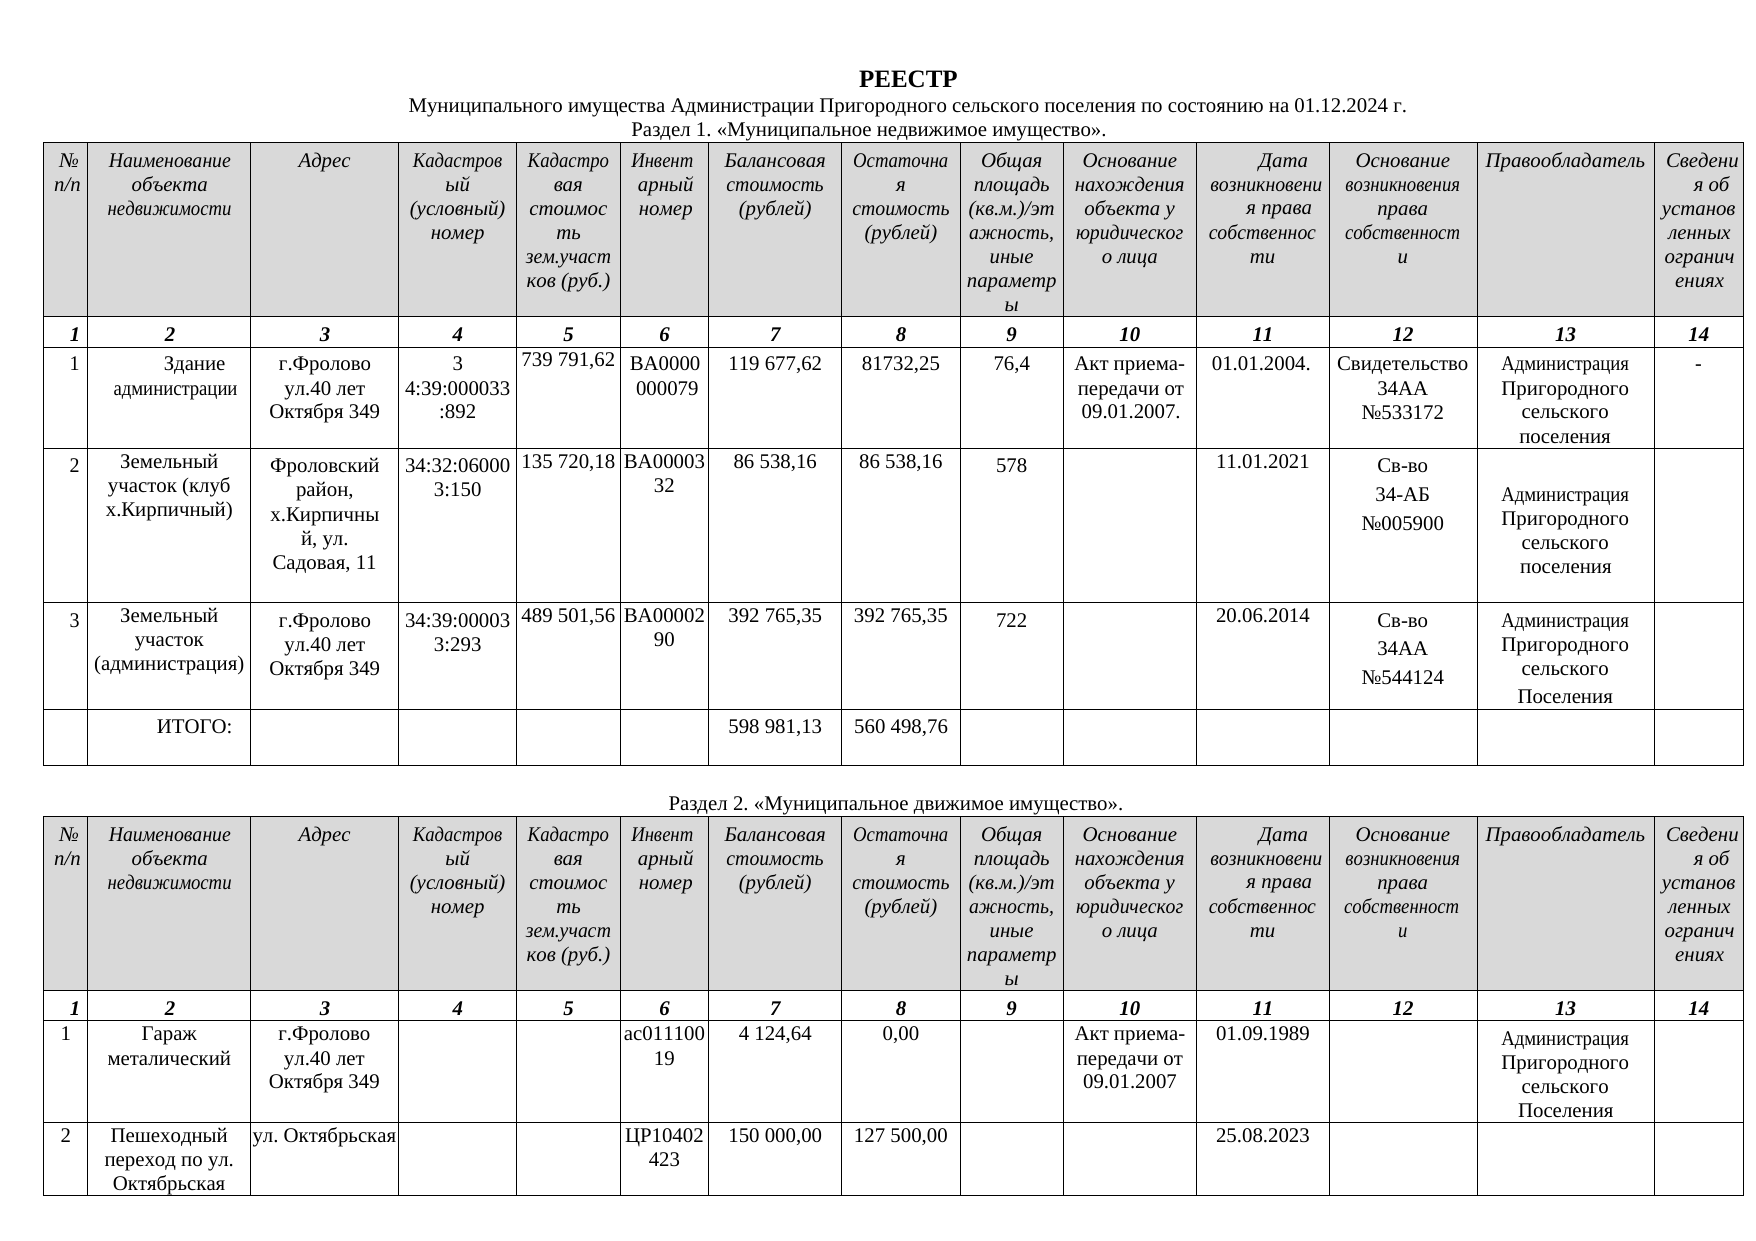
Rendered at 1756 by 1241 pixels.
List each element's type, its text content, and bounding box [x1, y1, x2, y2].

table_cell 11 [1197, 991, 1329, 1020]
table_cell ас01110019 [621, 1021, 708, 1122]
table_cell 739 791,62 [517, 348, 620, 448]
table_header Общая площадь (кв.м.)/эт ажность, иные параметр ы [961, 817, 1063, 990]
table_cell г.Фролово ул.40 лет Октября 349 [251, 1021, 398, 1122]
table_header Балансовая стоимость (рублей) [709, 143, 841, 316]
table_cell 12 [1330, 991, 1477, 1020]
table_header Кадастров ый (условный) номер [399, 143, 516, 316]
table_cell [1655, 603, 1743, 708]
table_cell 2 [88, 991, 250, 1020]
table_header Сведени я об установ ленных огранич ениях [1655, 143, 1743, 316]
table_cell 8 [842, 991, 960, 1020]
table_cell Св-во 34АА №544124 [1330, 603, 1477, 708]
table_cell 81732,25 [842, 348, 960, 448]
table_cell 14 [1655, 991, 1743, 1020]
table_cell 1 [44, 991, 87, 1020]
table_cell 11.01.2021 [1197, 449, 1329, 602]
table_cell [961, 710, 1063, 765]
table_cell [1655, 449, 1743, 602]
table_cell 01.09.1989 [1197, 1021, 1329, 1122]
table_cell 2 [88, 317, 250, 346]
table_cell [517, 1123, 620, 1195]
table_cell [1064, 449, 1196, 602]
table_cell 3 [251, 317, 398, 346]
table_header Дата возникновени я права собственнос ти [1197, 817, 1329, 990]
table_header Правообладатель [1478, 143, 1654, 316]
table_cell [1197, 710, 1329, 765]
table_cell Пешеходный переход по ул. Октябрьская [88, 1123, 250, 1195]
table_cell 12 [1330, 317, 1477, 346]
table_cell г.Фролово ул.40 лет Октября 349 [251, 603, 398, 708]
table_cell 722 [961, 603, 1063, 708]
table_cell 3 [44, 603, 87, 708]
table_cell Земельный участок (администрация) [88, 603, 250, 708]
table_cell 10 [1064, 991, 1196, 1020]
table_cell 489 501,56 [517, 603, 620, 708]
table_cell [621, 710, 708, 765]
table_cell 9 [961, 317, 1063, 346]
table_cell [1064, 603, 1196, 708]
table_cell 34:32:060003:150 [399, 449, 516, 602]
table_cell 392 765,35 [842, 603, 960, 708]
table_cell Земельный участок (клуб х.Кирпичный) [88, 449, 250, 602]
table_cell 0,00 [842, 1021, 960, 1122]
table_cell 4 [399, 317, 516, 346]
table_cell 20.06.2014 [1197, 603, 1329, 708]
table_cell [1655, 1021, 1743, 1122]
table_cell 2 [44, 1123, 87, 1195]
table_header Остаточна я стоимость (рублей) [842, 143, 960, 316]
table_cell 9 [961, 991, 1063, 1020]
table_header Балансовая стоимость (рублей) [709, 817, 841, 990]
table_cell 86 538,16 [709, 449, 841, 602]
table_cell 13 [1478, 991, 1654, 1020]
table_header Кадастров ый (условный) номер [399, 817, 516, 990]
table_header № п/п [44, 143, 87, 316]
table_header Адрес [251, 143, 398, 316]
text Раздел 2. «Муниципальное движимое имущество». [36, 791, 1755, 815]
table_cell [517, 710, 620, 765]
table_cell Администрация Пригородного сельского поселения [1478, 348, 1654, 448]
table_header Кадастро вая стоимос ть зем.участ ков (руб.) [517, 143, 620, 316]
table_header Остаточна я стоимость (рублей) [842, 817, 960, 990]
table_cell 4 124,64 [709, 1021, 841, 1122]
table_cell [517, 1021, 620, 1122]
table_header Сведени я об установ ленных огранич ениях [1655, 817, 1743, 990]
table_cell [1655, 710, 1743, 765]
table_cell Администрация Пригородного сельского поселения [1478, 449, 1654, 602]
table_cell 1 [44, 348, 87, 448]
table_cell - [1655, 348, 1743, 448]
table_cell [1330, 1123, 1477, 1195]
table_cell Акт приема- передачи от 09.01.2007 [1064, 1021, 1196, 1122]
table_header Основание возникновения права собственност и [1330, 143, 1477, 316]
table_header Наименование объекта недвижимости [88, 143, 250, 316]
table_cell ЦР10402423 [621, 1123, 708, 1195]
table_cell ул. Октябрьская [251, 1123, 398, 1195]
table_cell [1478, 1123, 1654, 1195]
table_cell ВА0000290 [621, 603, 708, 708]
text Муниципального имущества Администрации Пригородного сельского поселения по состоянию на 01.12.2024 г. [341, 93, 1409, 117]
table_header Инвент арный номер [621, 817, 708, 990]
table_cell [1478, 710, 1654, 765]
table_header Основание возникновения права собственности [1330, 817, 1477, 990]
table_cell [251, 710, 398, 765]
table_cell 34:39:000033:293 [399, 603, 516, 708]
table_cell 135 720,18 [517, 449, 620, 602]
table_cell 1 [44, 1021, 87, 1122]
table_header Общая площадь (кв.м.)/эт ажность, иные параметр ы [961, 143, 1063, 316]
table_cell ВА0000332 [621, 449, 708, 602]
table_cell Здание администрации [88, 348, 250, 448]
table_header Дата возникновени я права собственнос ти [1197, 143, 1329, 316]
table_cell 7 [709, 317, 841, 346]
list Раздел 1. «Муниципальное недвижимое имущество». [73, 117, 1755, 141]
table_cell 10 [1064, 317, 1196, 346]
table_cell г.Фролово ул.40 лет Октября 349 [251, 348, 398, 448]
table_cell 5 [517, 991, 620, 1020]
table_cell 6 [621, 317, 708, 346]
table_header Основание нахождения объекта у юридическог о лица [1064, 817, 1196, 990]
table_cell [1330, 1021, 1477, 1122]
table_cell Св-во 34-АБ №005900 [1330, 449, 1477, 602]
table_header Адрес [251, 817, 398, 990]
table_cell [1655, 1123, 1743, 1195]
table_cell 01.01.2004. [1197, 348, 1329, 448]
table_cell [399, 710, 516, 765]
table_cell 11 [1197, 317, 1329, 346]
table_cell 150 000,00 [709, 1123, 841, 1195]
table_cell ИТОГО: [88, 710, 250, 765]
table_cell [961, 1123, 1063, 1195]
table_cell Администрация Пригородного сельского Поселения [1478, 603, 1654, 708]
table_cell Администрация Пригородного сельского Поселения [1478, 1021, 1654, 1122]
table_cell ВА0000 000079 [621, 348, 708, 448]
table_cell [1064, 710, 1196, 765]
table_cell 7 [709, 991, 841, 1020]
table_header Основание нахождения объекта у юридическог о лица [1064, 143, 1196, 316]
table_cell 392 765,35 [709, 603, 841, 708]
table_cell 578 [961, 449, 1063, 602]
table_cell Фроловский район, х.Кирпичный, ул. Садовая, 11 [251, 449, 398, 602]
table_cell Акт приема- передачи от 09.01.2007. [1064, 348, 1196, 448]
table_cell 8 [842, 317, 960, 346]
table_header № п/п [44, 817, 87, 990]
text РЕЕСТР [373, 64, 1410, 93]
table_cell [1330, 710, 1477, 765]
table_cell 6 [621, 991, 708, 1020]
table_cell 127 500,00 [842, 1123, 960, 1195]
table_cell 1 [44, 317, 87, 346]
table_cell [44, 710, 87, 765]
table_cell [1064, 1123, 1196, 1195]
table_header Инвент арный номер [621, 143, 708, 316]
table_header Наименование объекта недвижимости [88, 817, 250, 990]
table_cell 4 [399, 991, 516, 1020]
table_header Правообладатель [1478, 817, 1654, 990]
table_cell [961, 1021, 1063, 1122]
table_cell 119 677,62 [709, 348, 841, 448]
table_cell [399, 1021, 516, 1122]
table_cell [399, 1123, 516, 1195]
table_cell 25.08.2023 [1197, 1123, 1329, 1195]
table_cell 13 [1478, 317, 1654, 346]
table_cell 3 [251, 991, 398, 1020]
table_cell Гараж металический [88, 1021, 250, 1122]
table_cell 34:39:000033:892 [399, 348, 516, 448]
table_cell 5 [517, 317, 620, 346]
table_cell 14 [1655, 317, 1743, 346]
table_header Кадастро вая стоимос ть зем.участ ков (руб.) [517, 817, 620, 990]
table_cell 598 981,13 [709, 710, 841, 765]
table_cell 560 498,76 [842, 710, 960, 765]
table_cell 76,4 [961, 348, 1063, 448]
table_cell 86 538,16 [842, 449, 960, 602]
table_cell 2 [44, 449, 87, 602]
table_cell Свидетельство 34АА №533172 [1330, 348, 1477, 448]
